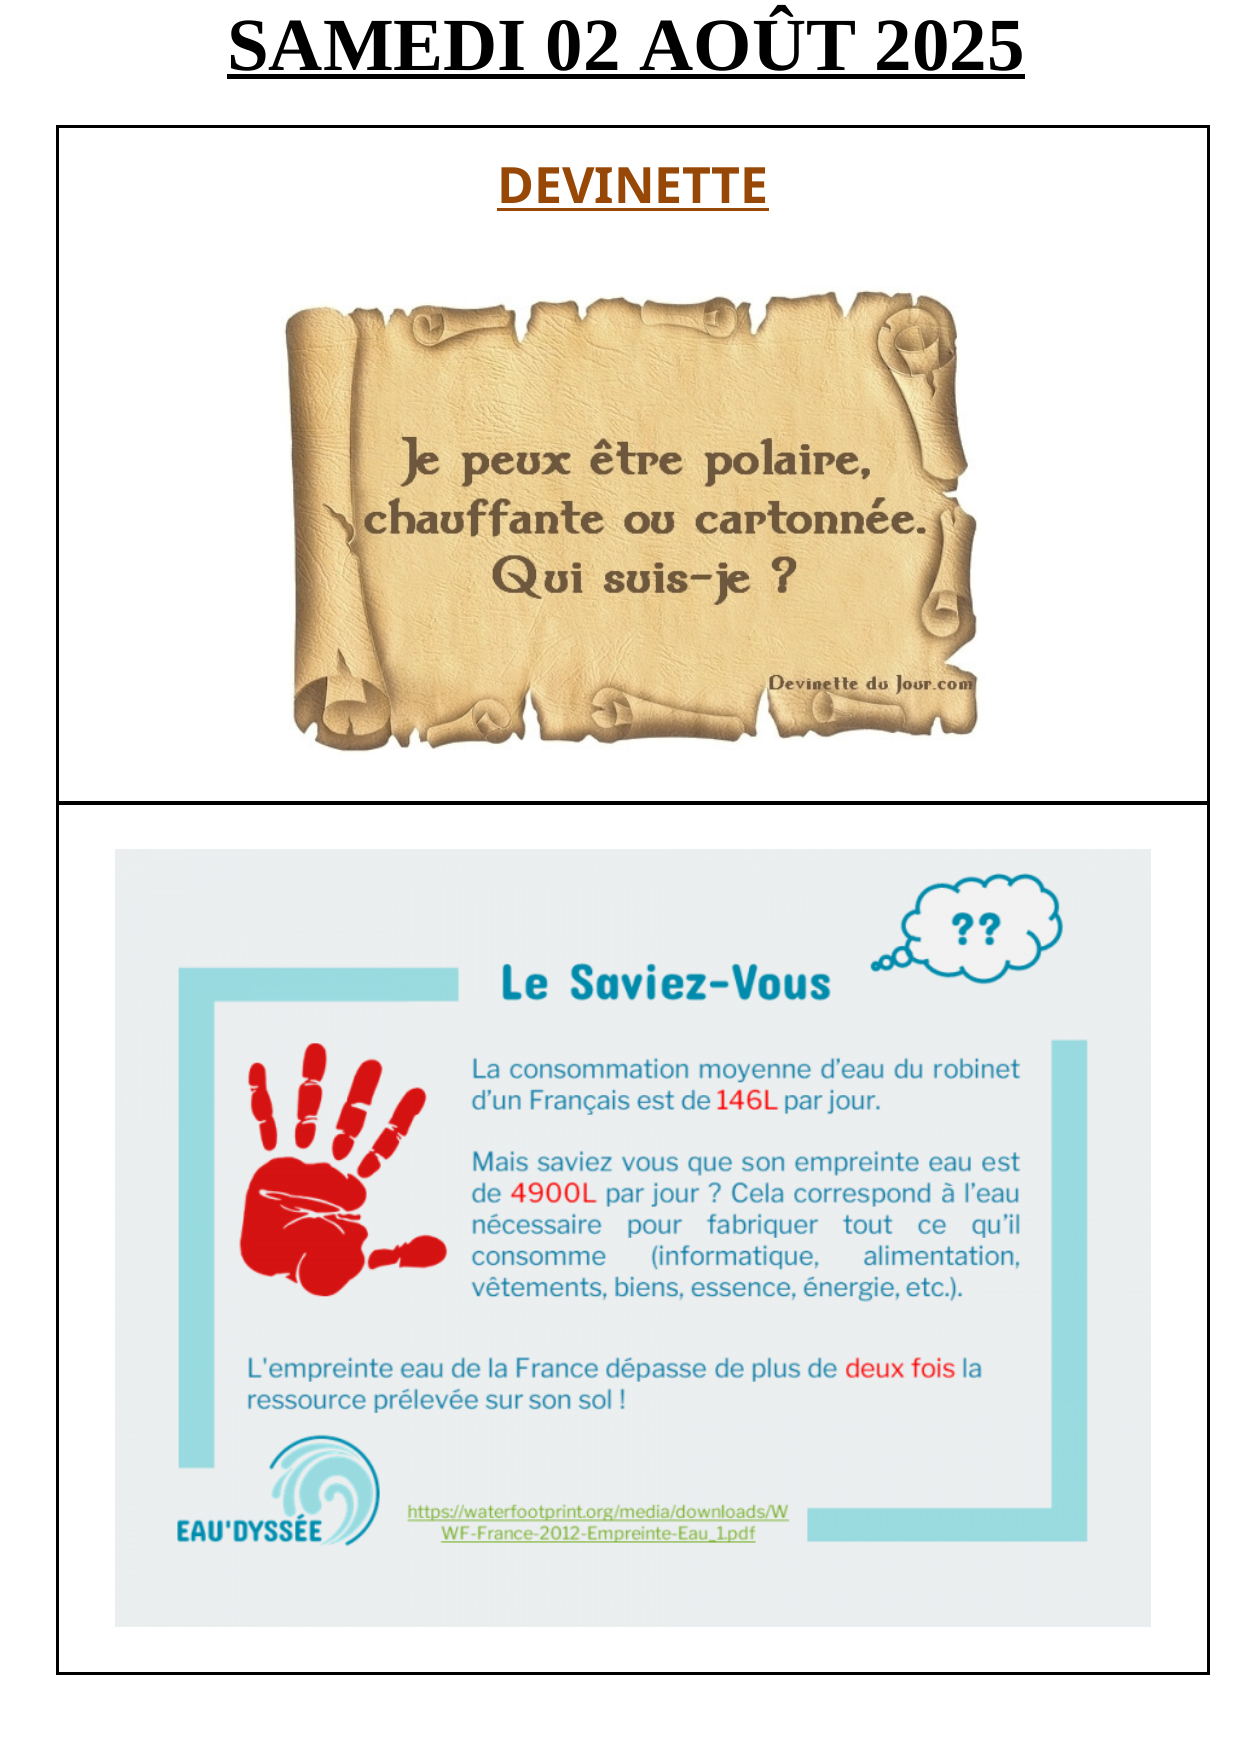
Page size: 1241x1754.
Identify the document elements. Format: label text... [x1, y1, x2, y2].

text SAMEDI 02 AOÛT 2025 [56, 0, 1196, 86]
table_header DEVINETTE [59, 128, 1207, 801]
picture [280, 286, 985, 756]
picture [115, 849, 1151, 1627]
table_cell [59, 805, 1207, 1672]
